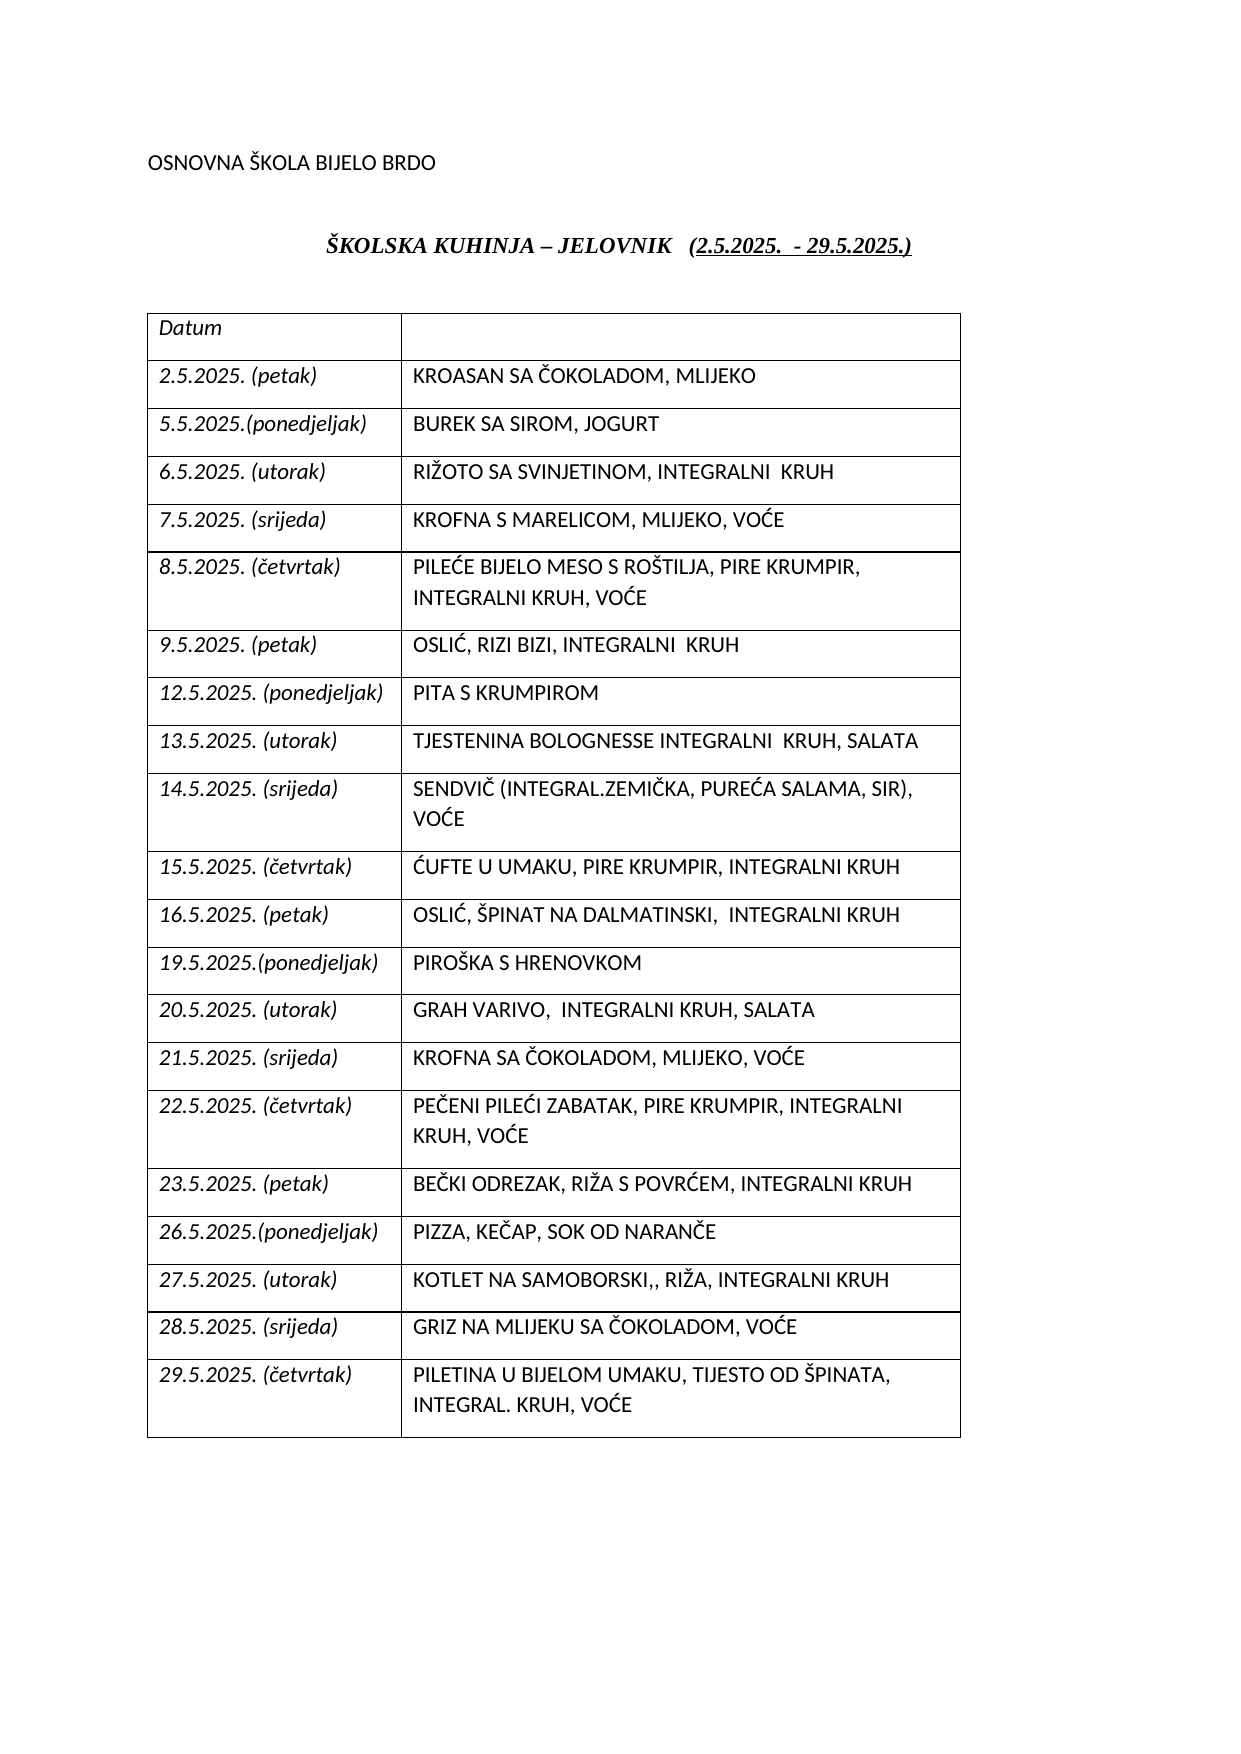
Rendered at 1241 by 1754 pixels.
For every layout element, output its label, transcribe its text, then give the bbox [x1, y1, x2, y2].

table_cell KROASAN SA ČOKOLADOM, MLIJEKO [402, 361, 960, 408]
table_cell BEČKI ODREZAK, RIŽA S POVRĆEM, INTEGRALNI KRUH [402, 1169, 960, 1216]
table_cell 13.5.2025. (utorak) [148, 726, 401, 773]
table_cell 7.5.2025. (srijeda) [148, 505, 401, 551]
table_cell 14.5.2025. (srijeda) [148, 774, 401, 851]
table_cell 20.5.2025. (utorak) [148, 995, 401, 1042]
table_cell 21.5.2025. (srijeda) [148, 1043, 401, 1090]
text ŠKOLSKA KUHINJA – JELOVNIK (2.5.2025. - 29.5.2025.) [148, 232, 1093, 258]
table_cell OSLIĆ, ŠPINAT NA DALMATINSKI, INTEGRALNI KRUH [402, 900, 960, 947]
table_cell 22.5.2025. (četvrtak) [148, 1091, 401, 1168]
table_cell KROFNA SA ČOKOLADOM, MLIJEKO, VOĆE [402, 1043, 960, 1090]
table_cell 8.5.2025. (četvrtak) [148, 553, 401, 629]
table_cell KOTLET NA SAMOBORSKI,, RIŽA, INTEGRALNI KRUH [402, 1265, 960, 1311]
table_cell 2.5.2025. (petak) [148, 361, 401, 408]
table_cell 23.5.2025. (petak) [148, 1169, 401, 1216]
table_cell PIZZA, KEČAP, SOK OD NARANČE [402, 1217, 960, 1264]
table_cell 28.5.2025. (srijeda) [148, 1313, 401, 1359]
text OSNOVNA ŠKOLA BIJELO BRDO [148, 148, 1093, 176]
table_cell PITA S KRUMPIROM [402, 678, 960, 725]
table_cell PEČENI PILEĆI ZABATAK, PIRE KRUMPIR, INTEGRALNI KRUH, VOĆE [402, 1091, 960, 1168]
table_cell 27.5.2025. (utorak) [148, 1265, 401, 1311]
table_cell 16.5.2025. (petak) [148, 900, 401, 947]
table_cell 6.5.2025. (utorak) [148, 457, 401, 504]
table_cell 9.5.2025. (petak) [148, 631, 401, 677]
table_cell PILETINA U BIJELOM UMAKU, TIJESTO OD ŠPINATA, INTEGRAL. KRUH, VOĆE [402, 1360, 960, 1437]
table_cell OSLIĆ, RIZI BIZI, INTEGRALNI KRUH [402, 631, 960, 677]
table_cell SENDVIČ (INTEGRAL.ZEMIČKA, PUREĆA SALAMA, SIR), VOĆE [402, 774, 960, 851]
table_cell PILEĆE BIJELO MESO S ROŠTILJA, PIRE KRUMPIR, INTEGRALNI KRUH, VOĆE [402, 553, 960, 629]
table_cell 5.5.2025.(ponedjeljak) [148, 409, 401, 456]
table_cell 12.5.2025. (ponedjeljak) [148, 678, 401, 725]
table_cell BUREK SA SIROM, JOGURT [402, 409, 960, 456]
table_cell RIŽOTO SA SVINJETINOM, INTEGRALNI KRUH [402, 457, 960, 504]
table_cell 26.5.2025.(ponedjeljak) [148, 1217, 401, 1264]
table_cell 29.5.2025. (četvrtak) [148, 1360, 401, 1437]
table_cell PIROŠKA S HRENOVKOM [402, 948, 960, 994]
table_cell KROFNA S MARELICOM, MLIJEKO, VOĆE [402, 505, 960, 551]
table_cell ĆUFTE U UMAKU, PIRE KRUMPIR, INTEGRALNI KRUH [402, 852, 960, 899]
table_cell TJESTENINA BOLOGNESSE INTEGRALNI KRUH, SALATA [402, 726, 960, 773]
table_cell GRIZ NA MLIJEKU SA ČOKOLADOM, VOĆE [402, 1313, 960, 1359]
table_header Datum [148, 314, 401, 360]
table_header [402, 314, 960, 360]
table_cell GRAH VARIVO, INTEGRALNI KRUH, SALATA [402, 995, 960, 1042]
table_cell 19.5.2025.(ponedjeljak) [148, 948, 401, 994]
table_cell 15.5.2025. (četvrtak) [148, 852, 401, 899]
